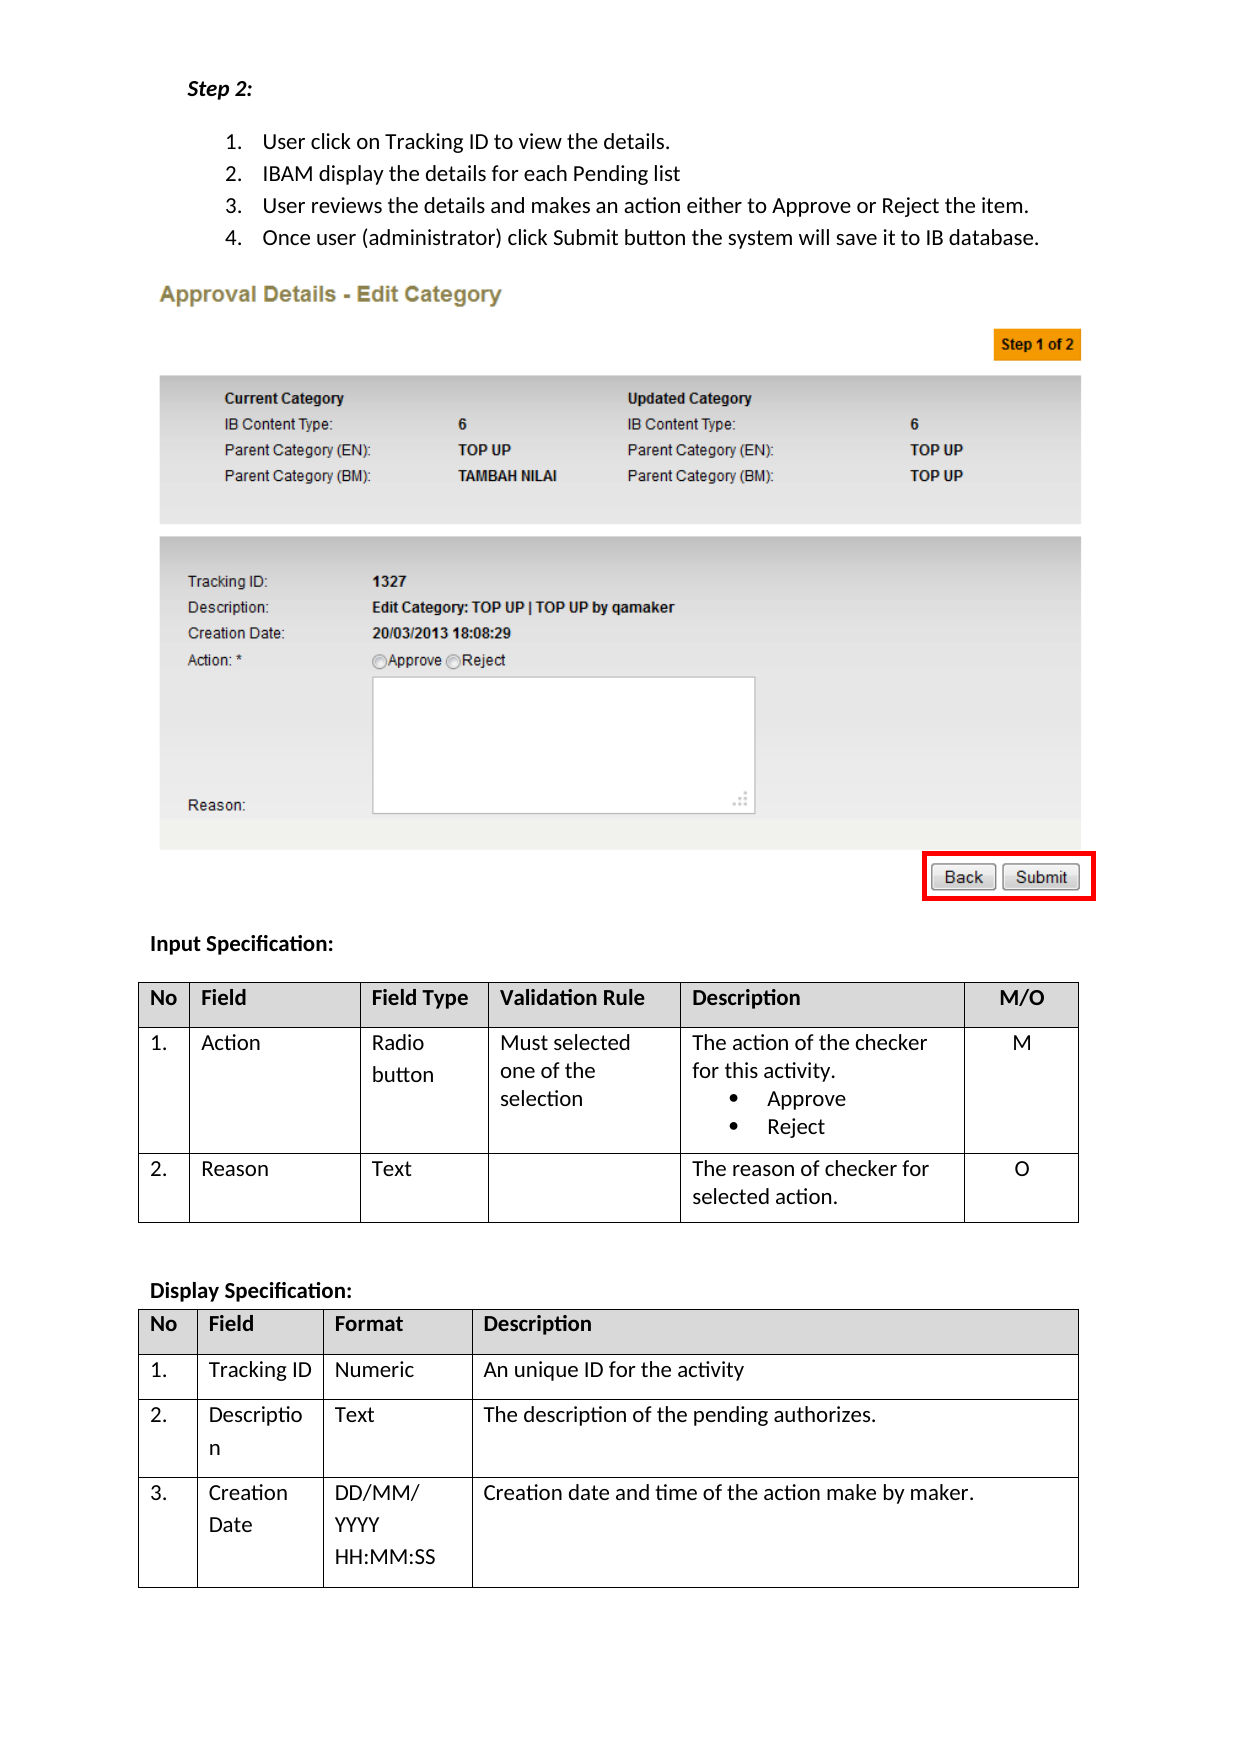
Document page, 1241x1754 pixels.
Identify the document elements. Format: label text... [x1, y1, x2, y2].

table_cell Action [190, 1028, 360, 1153]
table_cell [139, 1154, 189, 1222]
table_cell [139, 1028, 189, 1153]
table_cell [139, 1400, 197, 1477]
table_cell Tracking ID [198, 1355, 323, 1399]
table_cell Numeric [324, 1355, 472, 1399]
text Display Specification: [150, 1276, 1090, 1304]
table_cell DD/MM/YYYY HH:MM:SS [324, 1478, 472, 1587]
table_cell [139, 1478, 197, 1587]
table_cell Creation Date [198, 1478, 323, 1587]
table_header Validation Rule [489, 983, 680, 1027]
table_header No [139, 1310, 197, 1354]
table_header Field [198, 1310, 323, 1354]
table_cell The description of the pending authorizes. [473, 1400, 1078, 1477]
picture [927, 856, 1091, 896]
table_cell The action of the checker for this activity. Approve Reject [681, 1028, 964, 1153]
text Input Specification: [150, 929, 1090, 957]
table_cell Description [198, 1400, 323, 1477]
table_cell [489, 1154, 680, 1222]
table_header Field Type [361, 983, 488, 1027]
table_cell Radio button [361, 1028, 488, 1153]
table_header No [139, 983, 189, 1027]
table_header M/O [965, 983, 1078, 1027]
table_cell Reason [190, 1154, 360, 1222]
table_cell Text [361, 1154, 488, 1222]
table_cell Must selected one of the selection [489, 1028, 680, 1153]
table_cell O [965, 1154, 1078, 1222]
picture [150, 276, 1091, 904]
list User reviews the details and makes an action either to Approve or Reject the item. [225, 191, 1090, 219]
table_cell [139, 1355, 197, 1399]
table_header Format [324, 1310, 472, 1354]
table_header Field [190, 983, 360, 1027]
text Step 2: [187, 74, 1090, 102]
list IBAM display the details for each Pending list [225, 159, 1090, 187]
list User click on Tracking ID to view the details. [225, 127, 1090, 155]
table_cell The reason of checker for selected action. [681, 1154, 964, 1222]
table_cell Text [324, 1400, 472, 1477]
table_cell Creation date and time of the action make by maker. [473, 1478, 1078, 1587]
table_header Description [681, 983, 964, 1027]
table_cell M [965, 1028, 1078, 1153]
list Once user (administrator) click Submit button the system will save it to IB database. [225, 223, 1090, 251]
table_cell An unique ID for the activity [473, 1355, 1078, 1399]
table_header Description [473, 1310, 1078, 1354]
